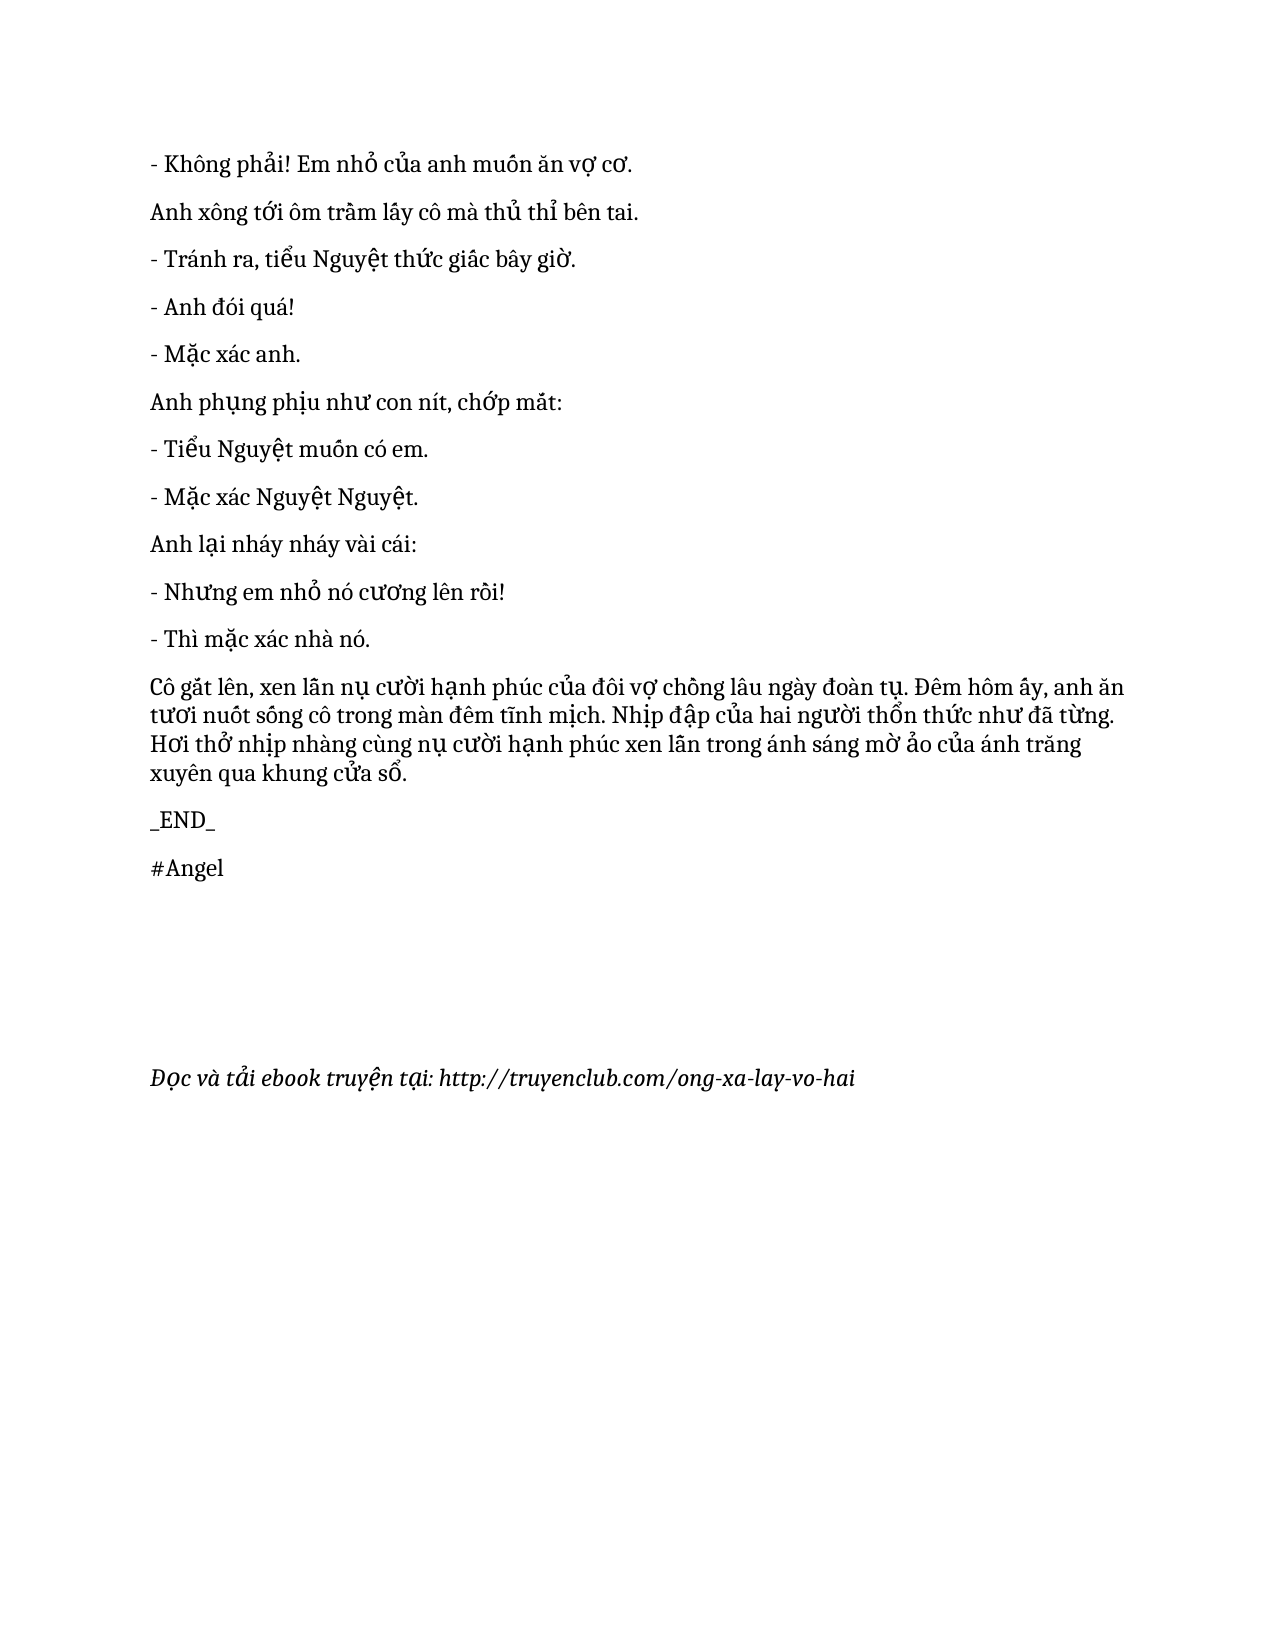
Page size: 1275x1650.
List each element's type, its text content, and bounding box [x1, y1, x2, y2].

text - Mặc xác anh. [150, 340, 1125, 369]
text - Mặc xác Nguyệt Nguyệt. [150, 482, 1125, 511]
text _END_ [150, 806, 1125, 835]
text #Angel [150, 854, 1125, 940]
text Anh xông tới ôm trầm lấy cô mà thủ thỉ bên tai. [150, 197, 1125, 226]
text - Anh đói quá! [150, 292, 1125, 321]
text - Tránh ra, tiểu Nguyệt thức giấc bây giờ. [150, 245, 1125, 274]
text - Tiểu Nguyệt muốn có em. [150, 435, 1125, 464]
text Đọc và tải ebook truyện tại: http://truyenclub.com/ong-xa-lay-vo-hai [150, 1064, 1125, 1092]
text Cô gắt lên, xen lẫn nụ cười hạnh phúc của đôi vợ chồng lâu ngày đoàn tụ. Đêm hôm ấy, anh ăn tươi nuốt sống cô trong màn đêm tĩnh mịch. Nhịp đập của hai người thổn thức như đã từng. Hơi thở nhịp nhàng cùng nụ cười hạnh phúc xen lẫn trong ánh sáng mờ ảo của ánh trăng xuyên qua khung cửa sổ. [150, 672, 1125, 787]
text Anh lại nháy nháy vài cái: [150, 530, 1125, 559]
text - Thì mặc xác nhà nó. [150, 625, 1125, 654]
text Anh phụng phịu như con nít, chớp mắt: [150, 387, 1125, 416]
text - Không phải! Em nhỏ của anh muốn ăn vợ cơ. [150, 150, 1125, 179]
text - Nhưng em nhỏ nó cương lên rồi! [150, 577, 1125, 606]
